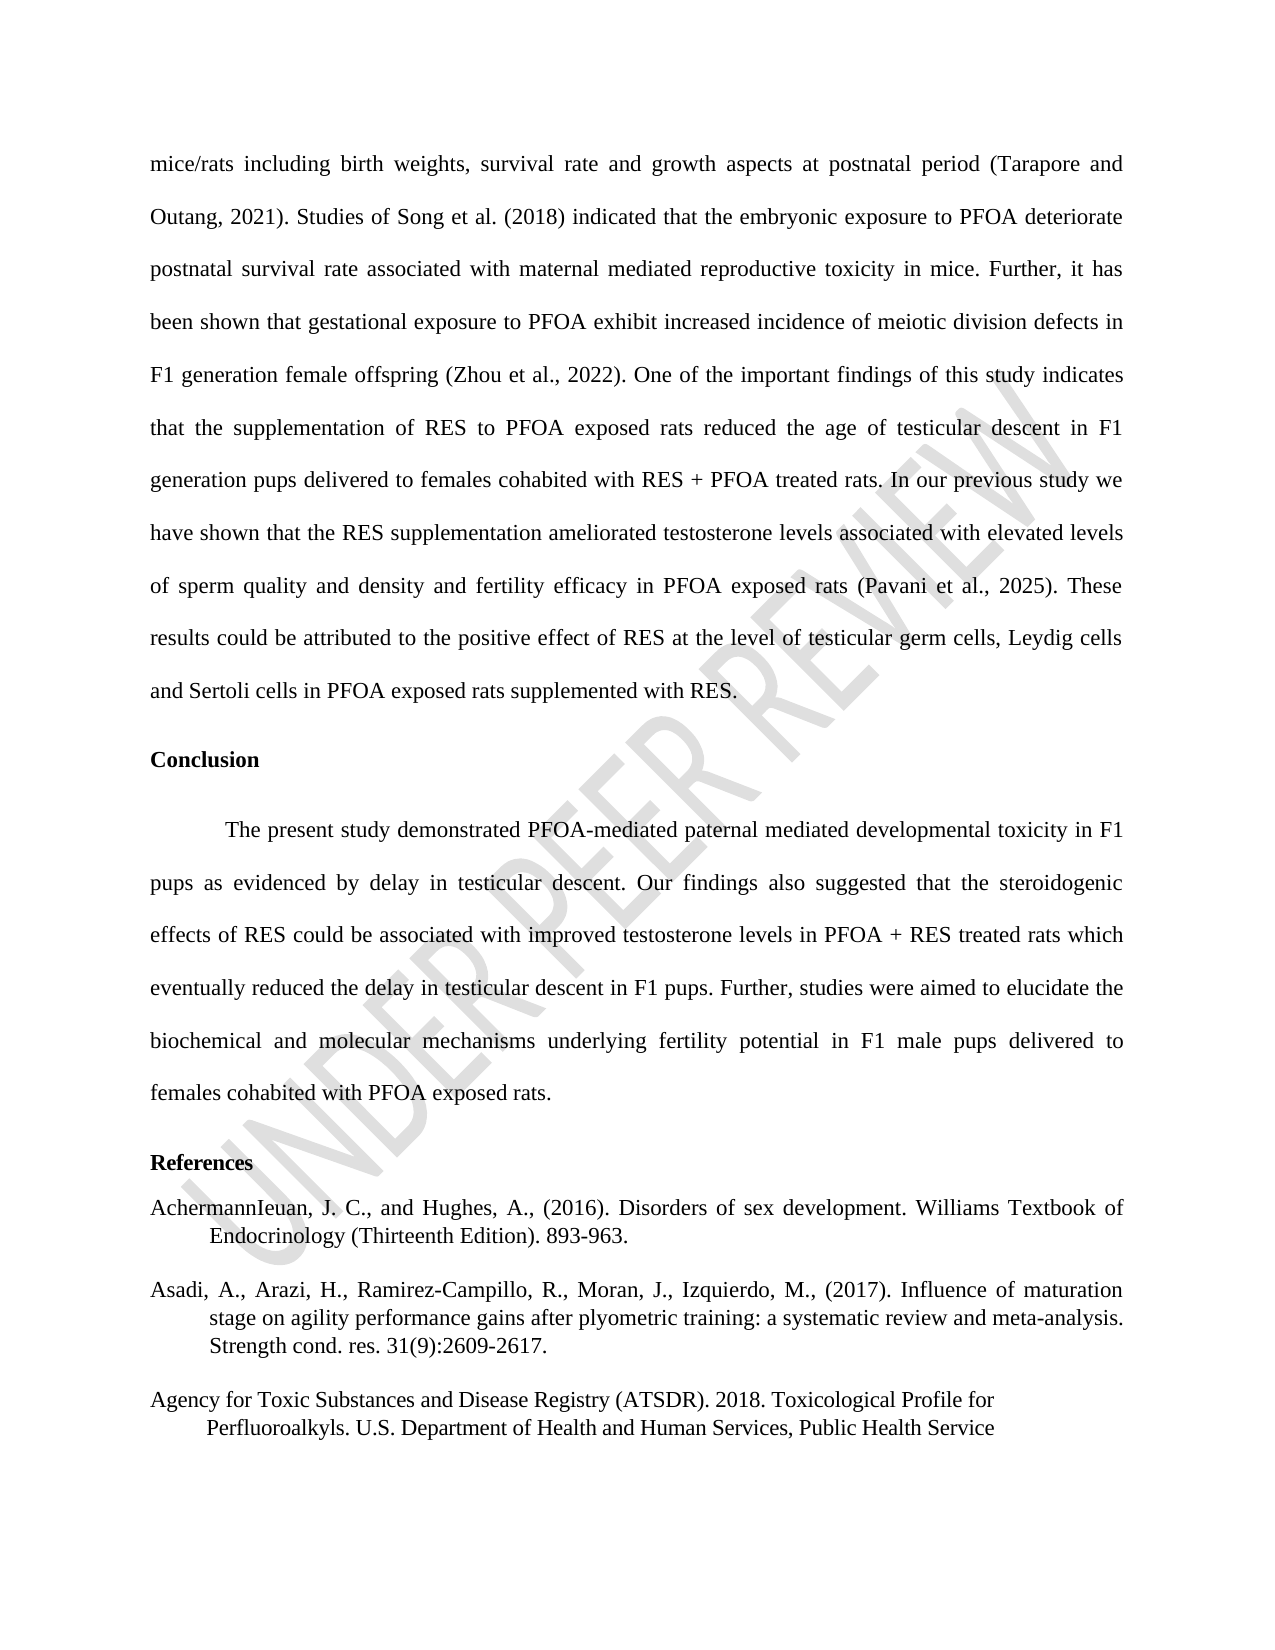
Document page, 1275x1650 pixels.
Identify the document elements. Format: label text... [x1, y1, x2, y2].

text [150, 150, 1125, 703]
text Conclusion [150, 746, 1125, 773]
text Agency for Toxic Substances and Disease Registry (ATSDR). 2018. Toxicological Profile for Perfluoroalkyls. U.S. Department of Health and Human Services, Public Health Service [150, 1386, 1125, 1441]
text References [150, 1149, 1125, 1175]
text The present study demonstrated PFOA-mediated paternal mediated developmental toxicity in F1 pups as evidenced by delay in testicular descent. Our findings also suggested that the steroidogenic effects of RES could be associated with improved testosterone levels in PFOA + RES treated rats which eventually reduced the delay in testicular descent in F1 pups. Further, studies were aimed to elucidate the biochemical and molecular mechanisms underlying fertility potential in F1 male pups delivered to females cohabited with PFOA exposed rats. [150, 816, 1125, 1106]
text Asadi, A., Arazi, H., Ramirez-Campillo, R., Moran, J., Izquierdo, M., (2017). Influence of maturation stage on agility performance gains after plyometric training: a systematic review and meta-analysis. Strength cond. res. 31(9):2609-2617. [150, 1276, 1125, 1359]
text AchermannIeuan, J. C., and Hughes, A., (2016). Disorders of sex development. Williams Textbook of Endocrinology (Thirteenth Edition). 893-963. [150, 1194, 1125, 1249]
